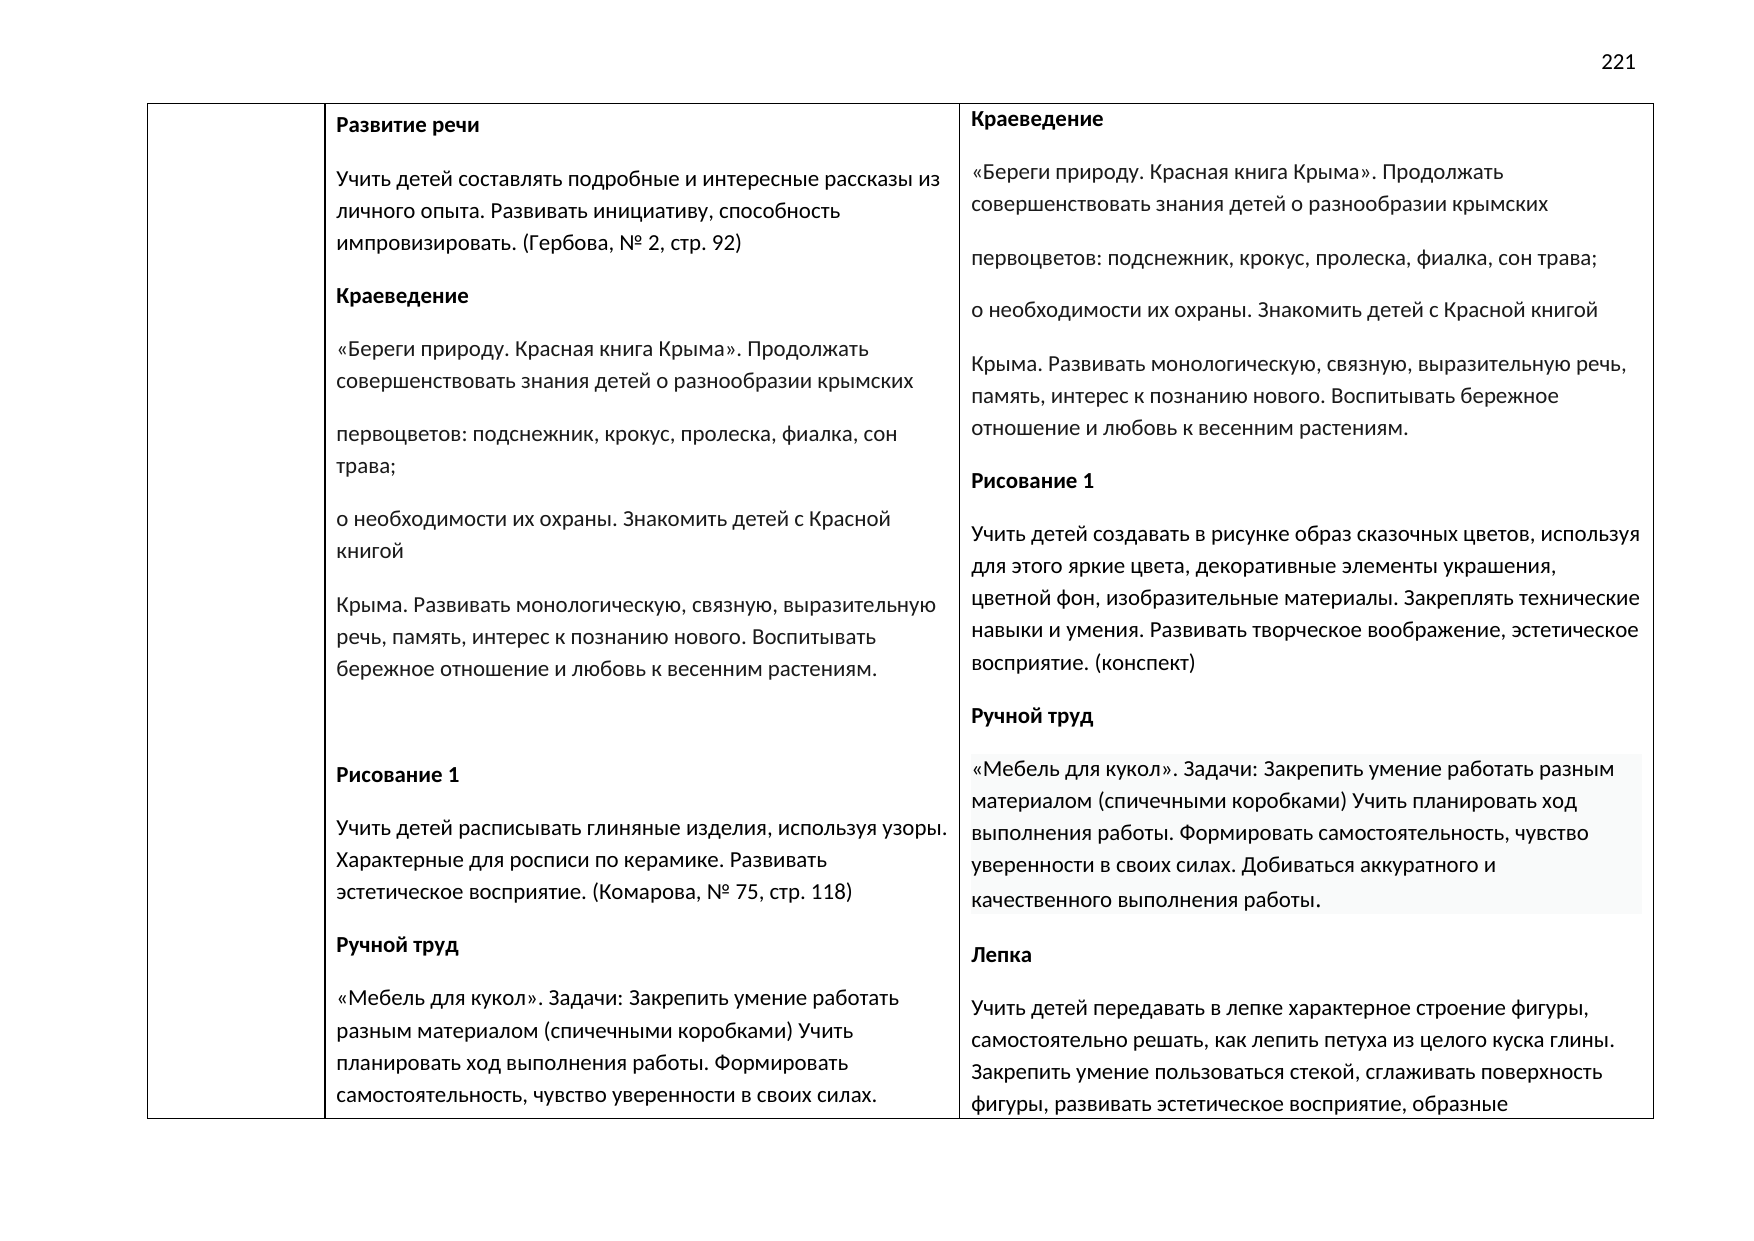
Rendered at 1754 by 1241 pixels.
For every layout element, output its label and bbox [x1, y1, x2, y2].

table_cell [326, 104, 959, 1117]
table_cell [960, 104, 1653, 1117]
